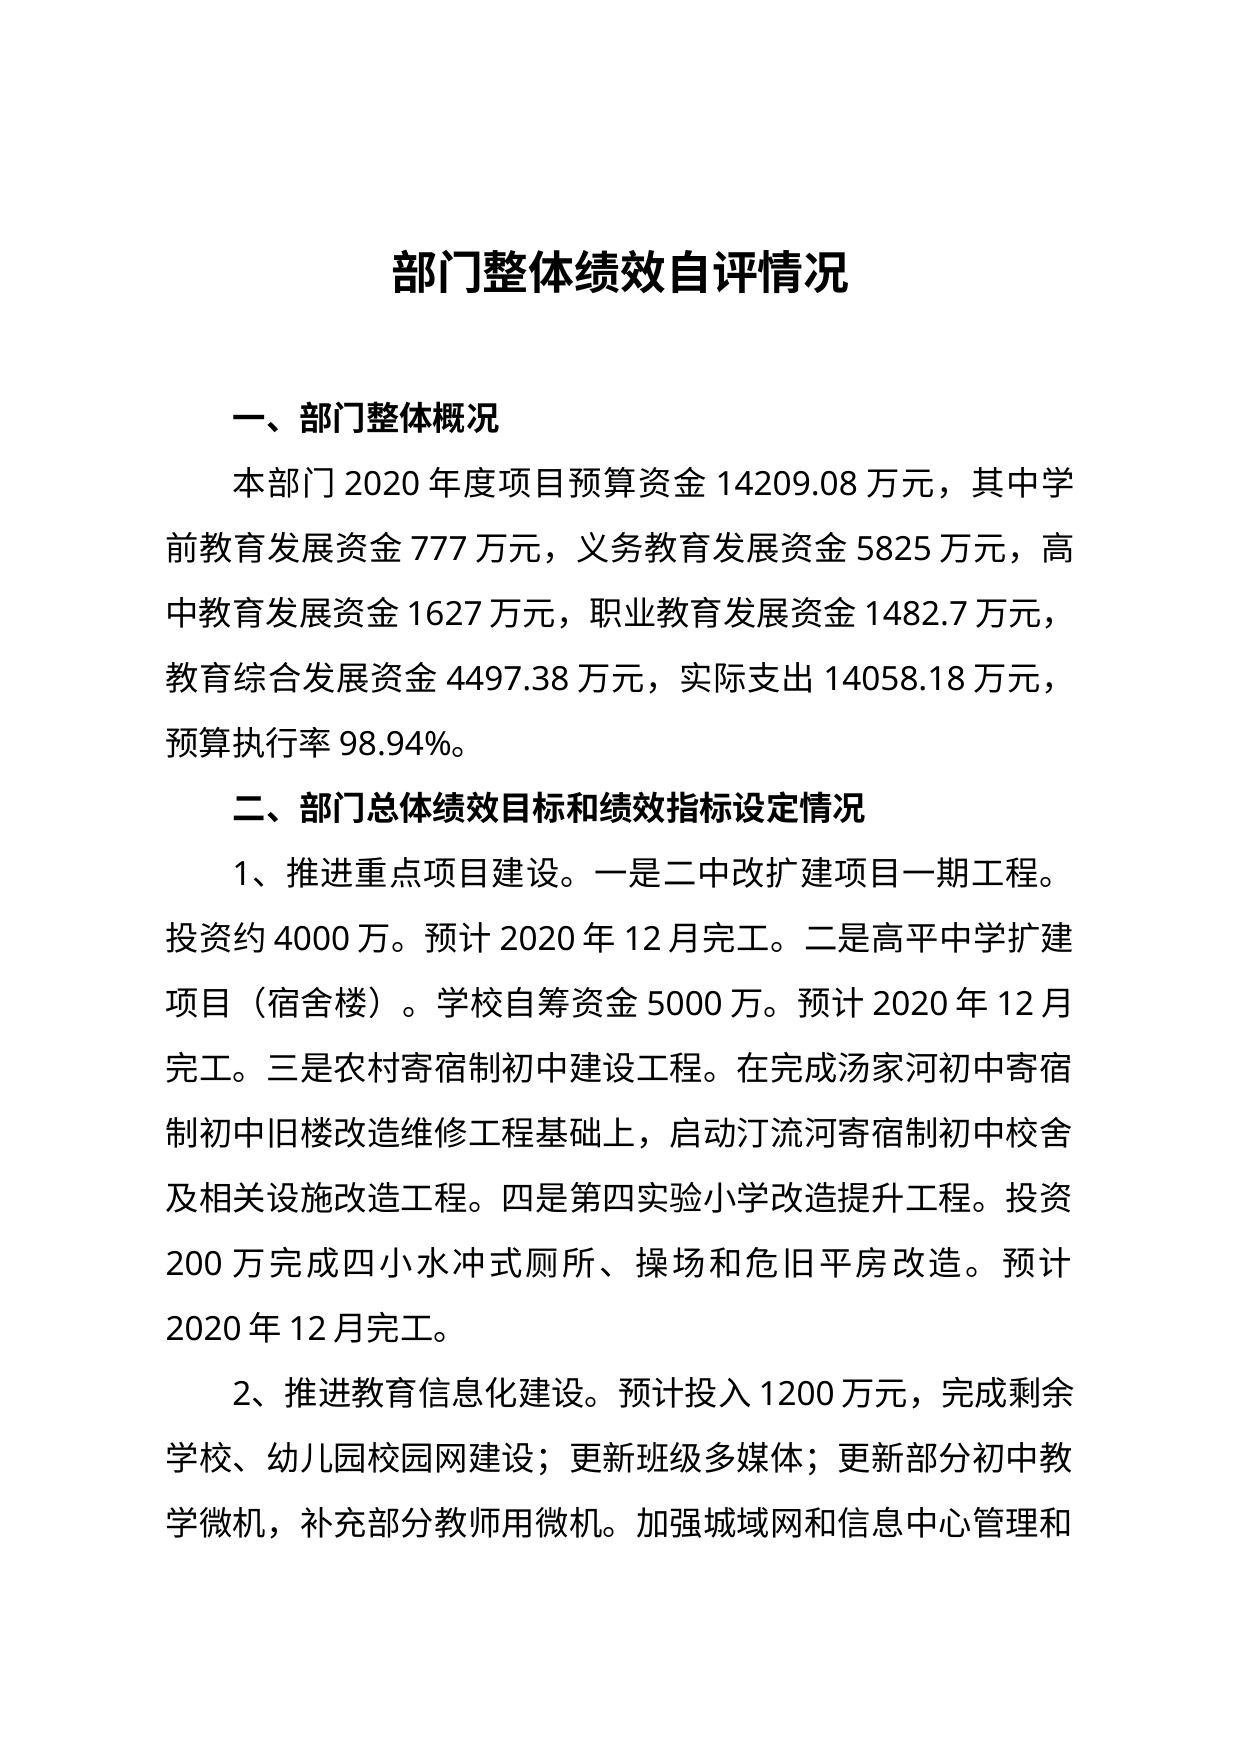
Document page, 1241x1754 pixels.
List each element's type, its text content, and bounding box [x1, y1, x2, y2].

text 一、部门整体概况 [165, 383, 1075, 448]
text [165, 1358, 1075, 1553]
text 本部门2020年度项目预算资金14209.08万元，其中学前教育发展资金777万元，义务教育发展资金5825万元，高中教育发展资金1627万元，职业教育发展资金1482.7万元，教育综合发展资金4497.38万元，实际支出14058.18万元，预算执行率98.94%。 [165, 448, 1075, 773]
text 部门整体绩效自评情况 [165, 221, 1075, 318]
text 二、部门总体绩效目标和绩效指标设定情况 [165, 773, 1075, 838]
text 1、推进重点项目建设。一是二中改扩建项目一期工程。投资约4000万。预计2020年12月完工。二是高平中学扩建项目（宿舍楼）。学校自筹资金5000万。预计2020年12月完工。三是农村寄宿制初中建设工程。在完成汤家河初中寄宿制初中旧楼改造维修工程基础上，启动汀流河寄宿制初中校舍及相关设施改造工程。四是第四实验小学改造提升工程。投资200万完成四小水冲式厕所、操场和危旧平房改造。预计2020年12月完工。 [165, 838, 1075, 1358]
